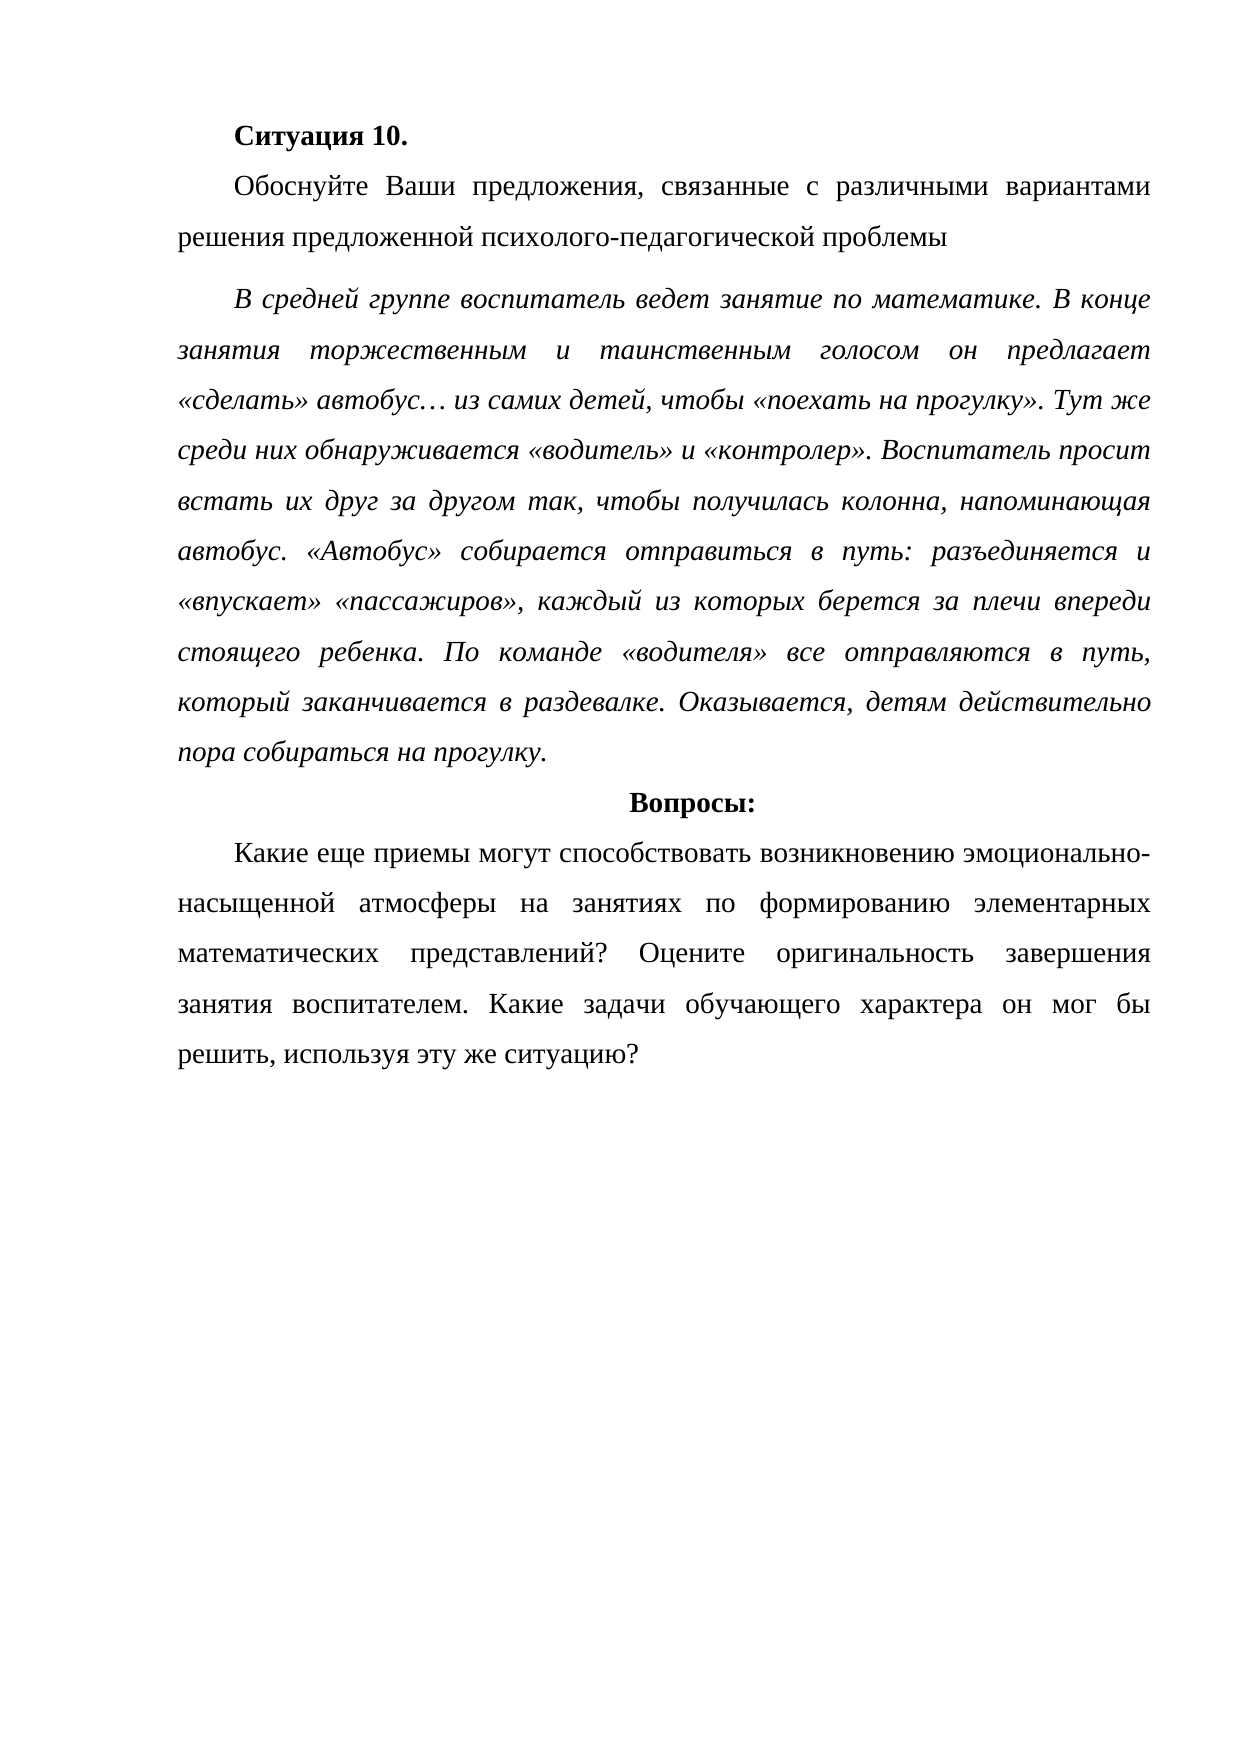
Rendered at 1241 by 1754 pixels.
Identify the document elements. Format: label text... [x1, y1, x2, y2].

text Ситуация 10. [177, 118, 1152, 152]
text Вопросы: [177, 785, 1152, 818]
text Обоснуйте Ваши предложения, связанные с различными вариантами решения предложенной психолого-педагогической проблемы [177, 168, 1152, 252]
text Какие еще приемы могут способствовать возникновению эмоционально-насыщенной атмосферы на занятиях по формированию элементарных математических представлений? Оцените оригинальность завершения занятия воспитателем. Какие задачи обучающего характера он мог бы решить, используя эту же ситуацию? [177, 835, 1152, 1070]
text В средней группе воспитатель ведет занятие по математике. В конце занятия торжественным и таинственным голосом он предлагает «сделать» автобус… из самих детей, чтобы «поехать на прогулку». Тут же среди них обнаруживается «водитель» и «контролер». Воспитатель просит встать их друг за другом так, чтобы получилась колонна, напоминающая автобус. «Автобус» собирается отправиться в путь: разъединяется и «впускает» «пассажиров», каждый из которых берется за плечи впереди стоящего ребенка. По команде «водителя» все отправляются в путь, который заканчивается в раздевалке. Оказывается, детям действительно пора собираться на прогулку. [177, 282, 1152, 768]
